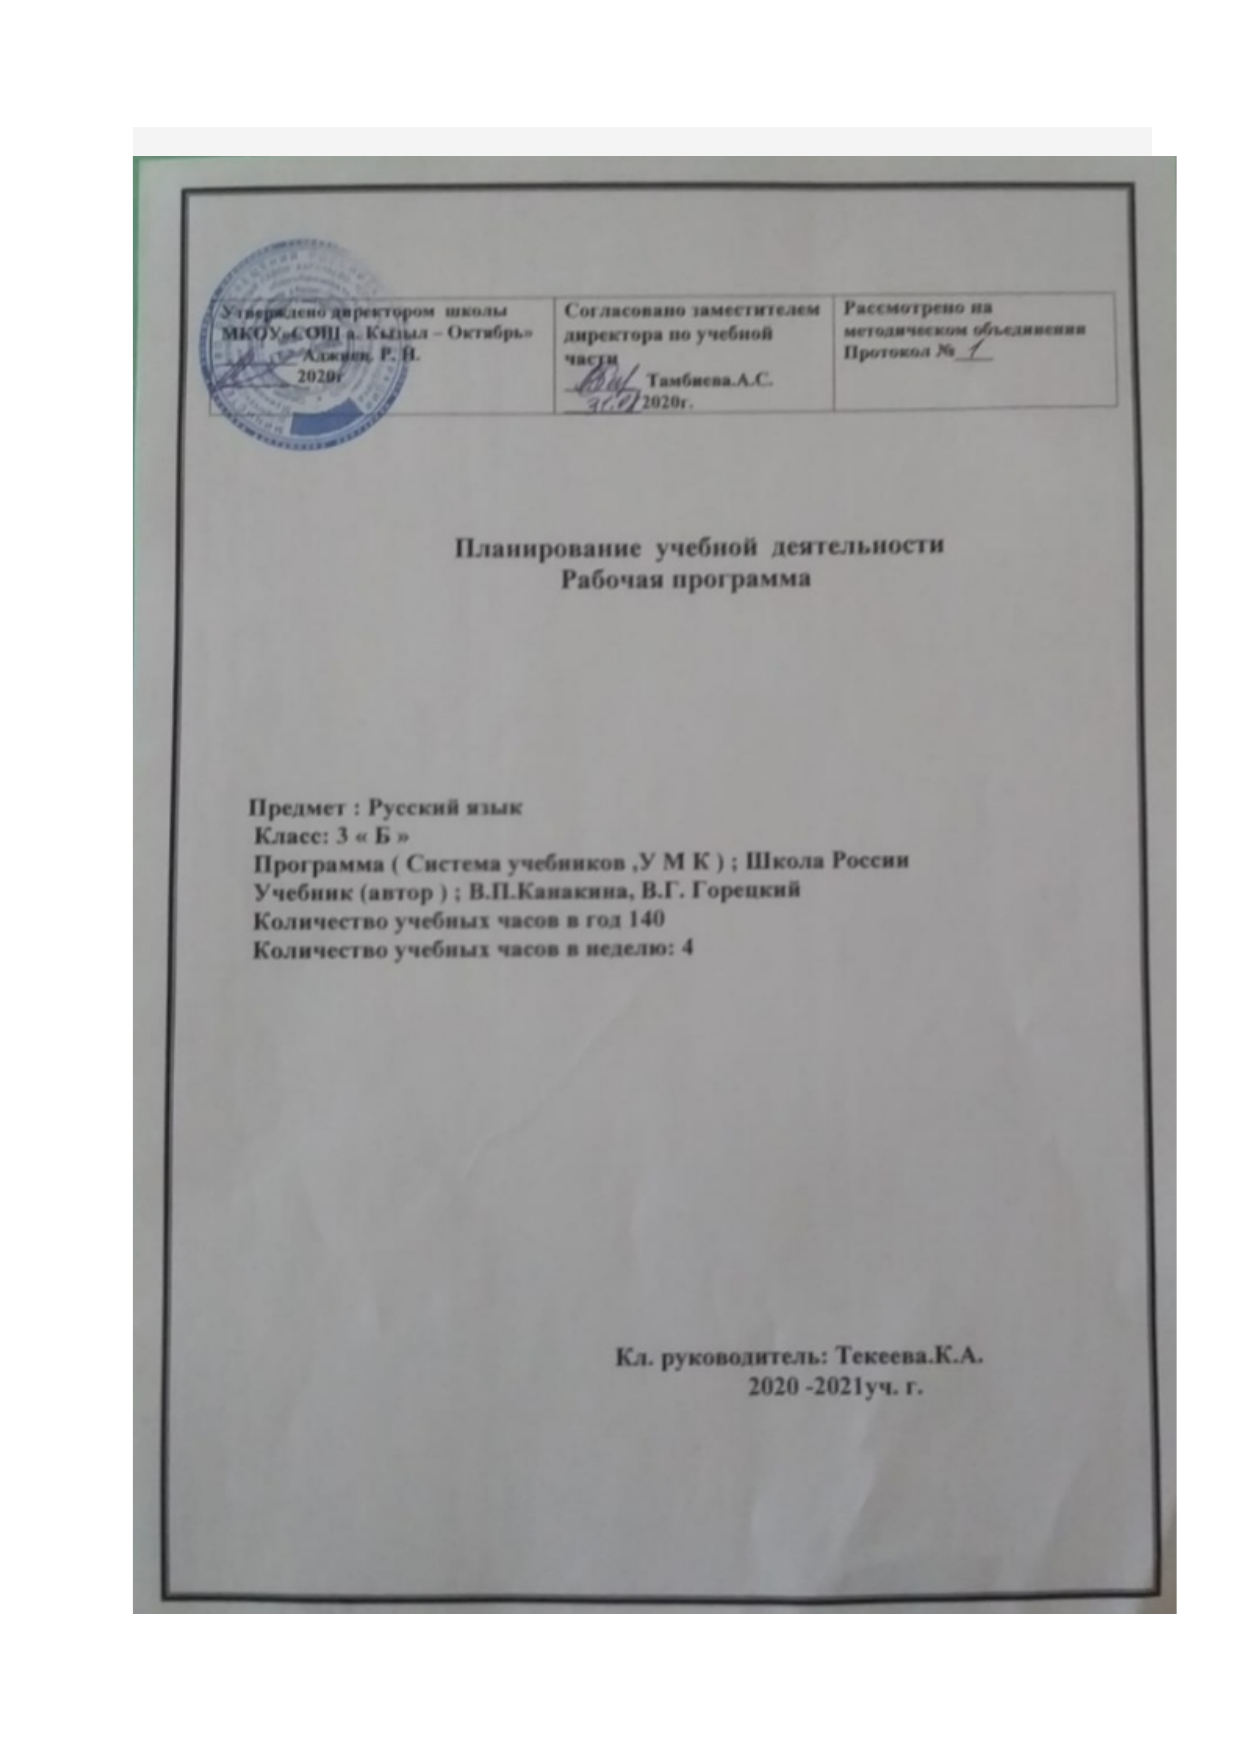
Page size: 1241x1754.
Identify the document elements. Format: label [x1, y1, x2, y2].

picture [132, 156, 1177, 1614]
